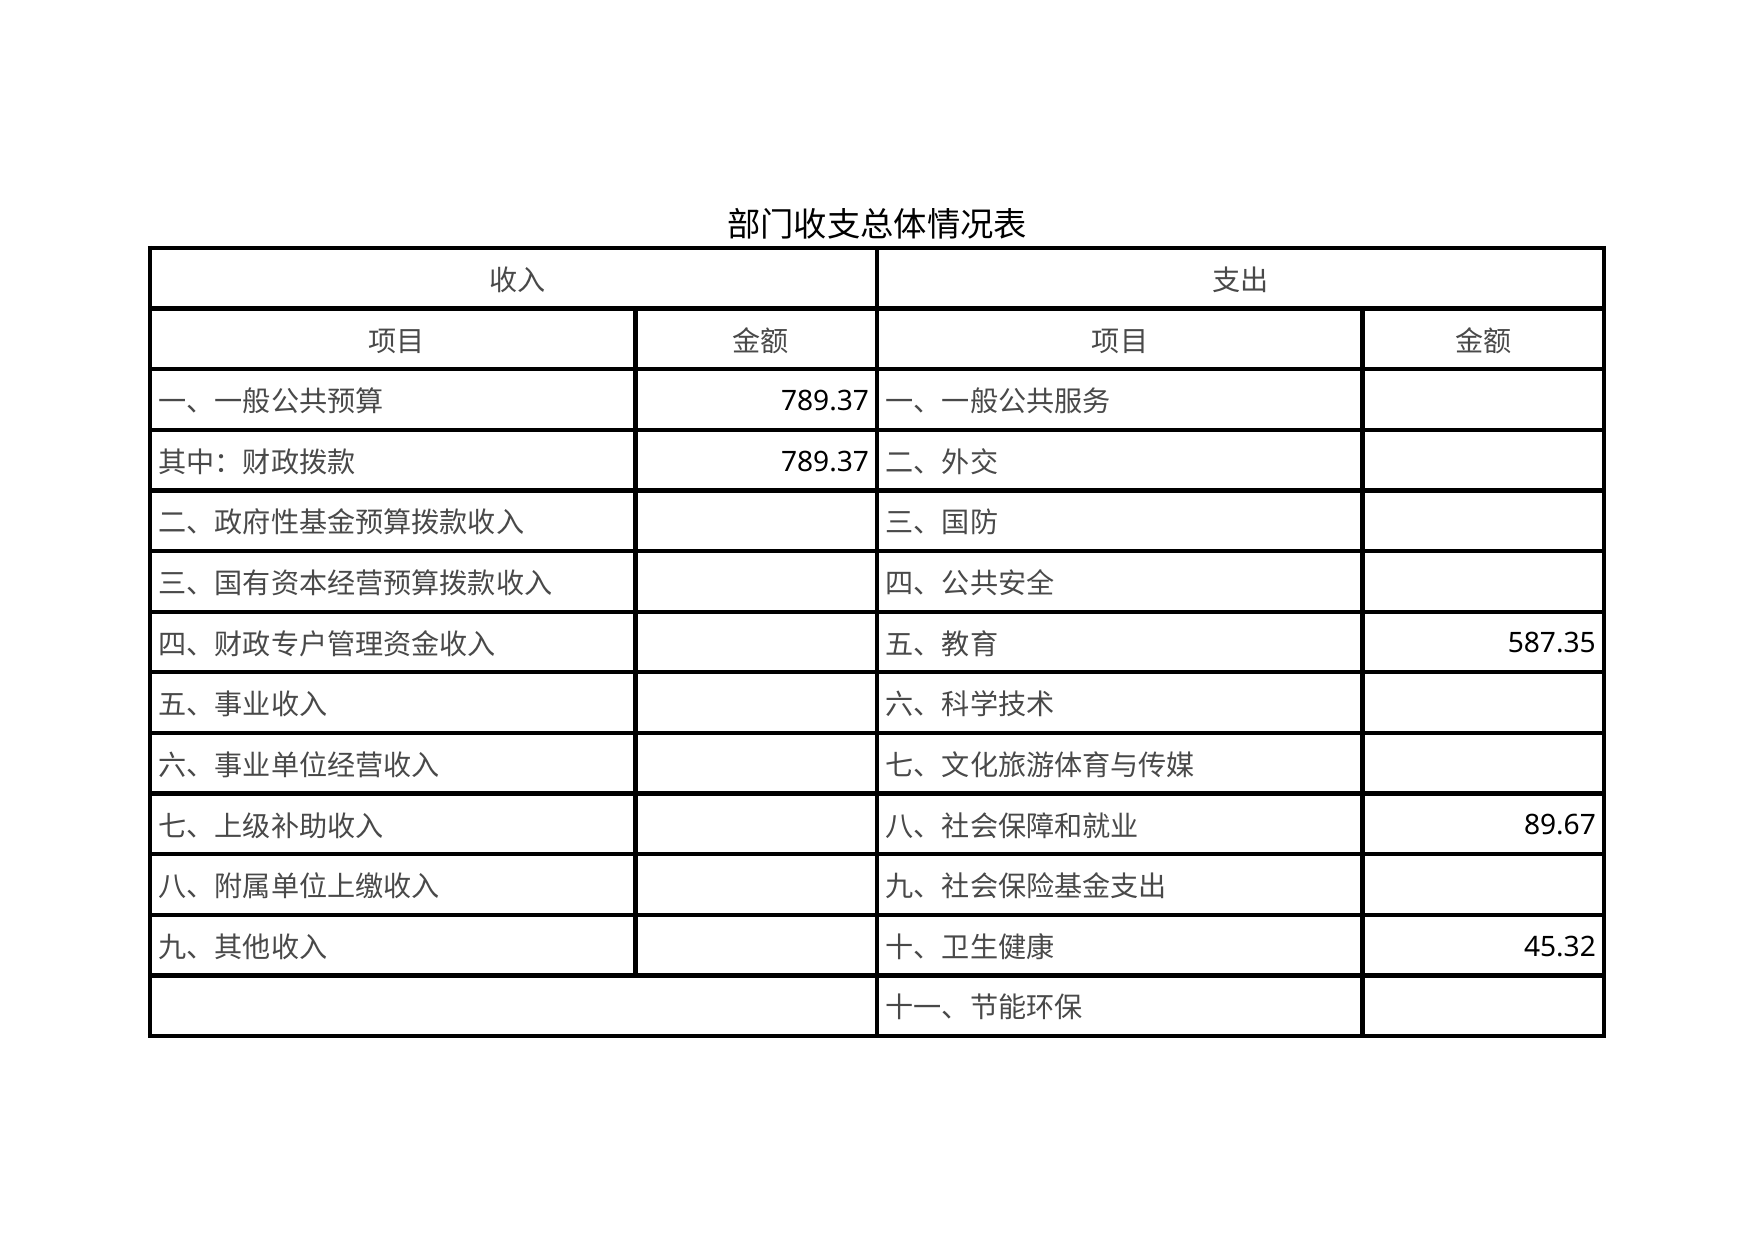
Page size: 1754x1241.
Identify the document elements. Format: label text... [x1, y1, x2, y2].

table_cell [1365, 674, 1602, 731]
table_cell [638, 493, 875, 549]
table_cell 七、上级补助收入 [152, 796, 633, 852]
table_cell 十、卫生健康 [879, 917, 1360, 973]
table_cell 一、一般公共预算 [152, 371, 633, 428]
table_cell 三、国有资本经营预算拨款收入 [152, 553, 633, 609]
table_cell [638, 553, 875, 609]
table_cell [1365, 553, 1602, 609]
table_cell [1365, 371, 1602, 428]
table_cell 89.67 [1365, 796, 1602, 852]
table_cell [152, 978, 875, 1034]
table_cell [638, 917, 875, 973]
table_cell 七、文化旅游体育与传媒 [879, 735, 1360, 791]
table_cell 587.35 [1365, 614, 1602, 670]
table_cell 六、事业单位经营收入 [152, 735, 633, 791]
table_cell 九、社会保险基金支出 [879, 856, 1360, 913]
table_cell 四、公共安全 [879, 553, 1360, 609]
table_cell 其中：财政拨款 [152, 432, 633, 488]
table_cell [1365, 432, 1602, 488]
table_cell 二、政府性基金预算拨款收入 [152, 493, 633, 549]
table_cell [1365, 735, 1602, 791]
table_cell [638, 796, 875, 852]
text 部门收支总体情况表 [150, 198, 1604, 246]
table_cell 项目 [879, 311, 1360, 367]
table_cell 45.32 [1365, 917, 1602, 973]
table_header 支出 [879, 250, 1602, 306]
table_cell 三、国防 [879, 493, 1360, 549]
table_cell 八、社会保障和就业 [879, 796, 1360, 852]
table_cell [1365, 856, 1602, 913]
table_cell [638, 674, 875, 731]
table_cell [638, 614, 875, 670]
table_cell 六、科学技术 [879, 674, 1360, 731]
table_cell [638, 735, 875, 791]
table_header 收入 [152, 250, 875, 306]
table_cell 项目 [152, 311, 633, 367]
table_cell 789.37 [638, 432, 875, 488]
table_cell 金额 [1365, 311, 1602, 367]
table_cell 五、教育 [879, 614, 1360, 670]
table_cell 八、附属单位上缴收入 [152, 856, 633, 913]
table_cell 二、外交 [879, 432, 1360, 488]
table_cell 九、其他收入 [152, 917, 633, 973]
table_cell [1365, 978, 1602, 1034]
table_cell 789.37 [638, 371, 875, 428]
table_cell [1365, 493, 1602, 549]
table_cell 金额 [638, 311, 875, 367]
table_cell 五、事业收入 [152, 674, 633, 731]
table_cell 十一、节能环保 [879, 978, 1360, 1034]
table_cell [638, 856, 875, 913]
table_cell 一、一般公共服务 [879, 371, 1360, 428]
table_cell 四、财政专户管理资金收入 [152, 614, 633, 670]
